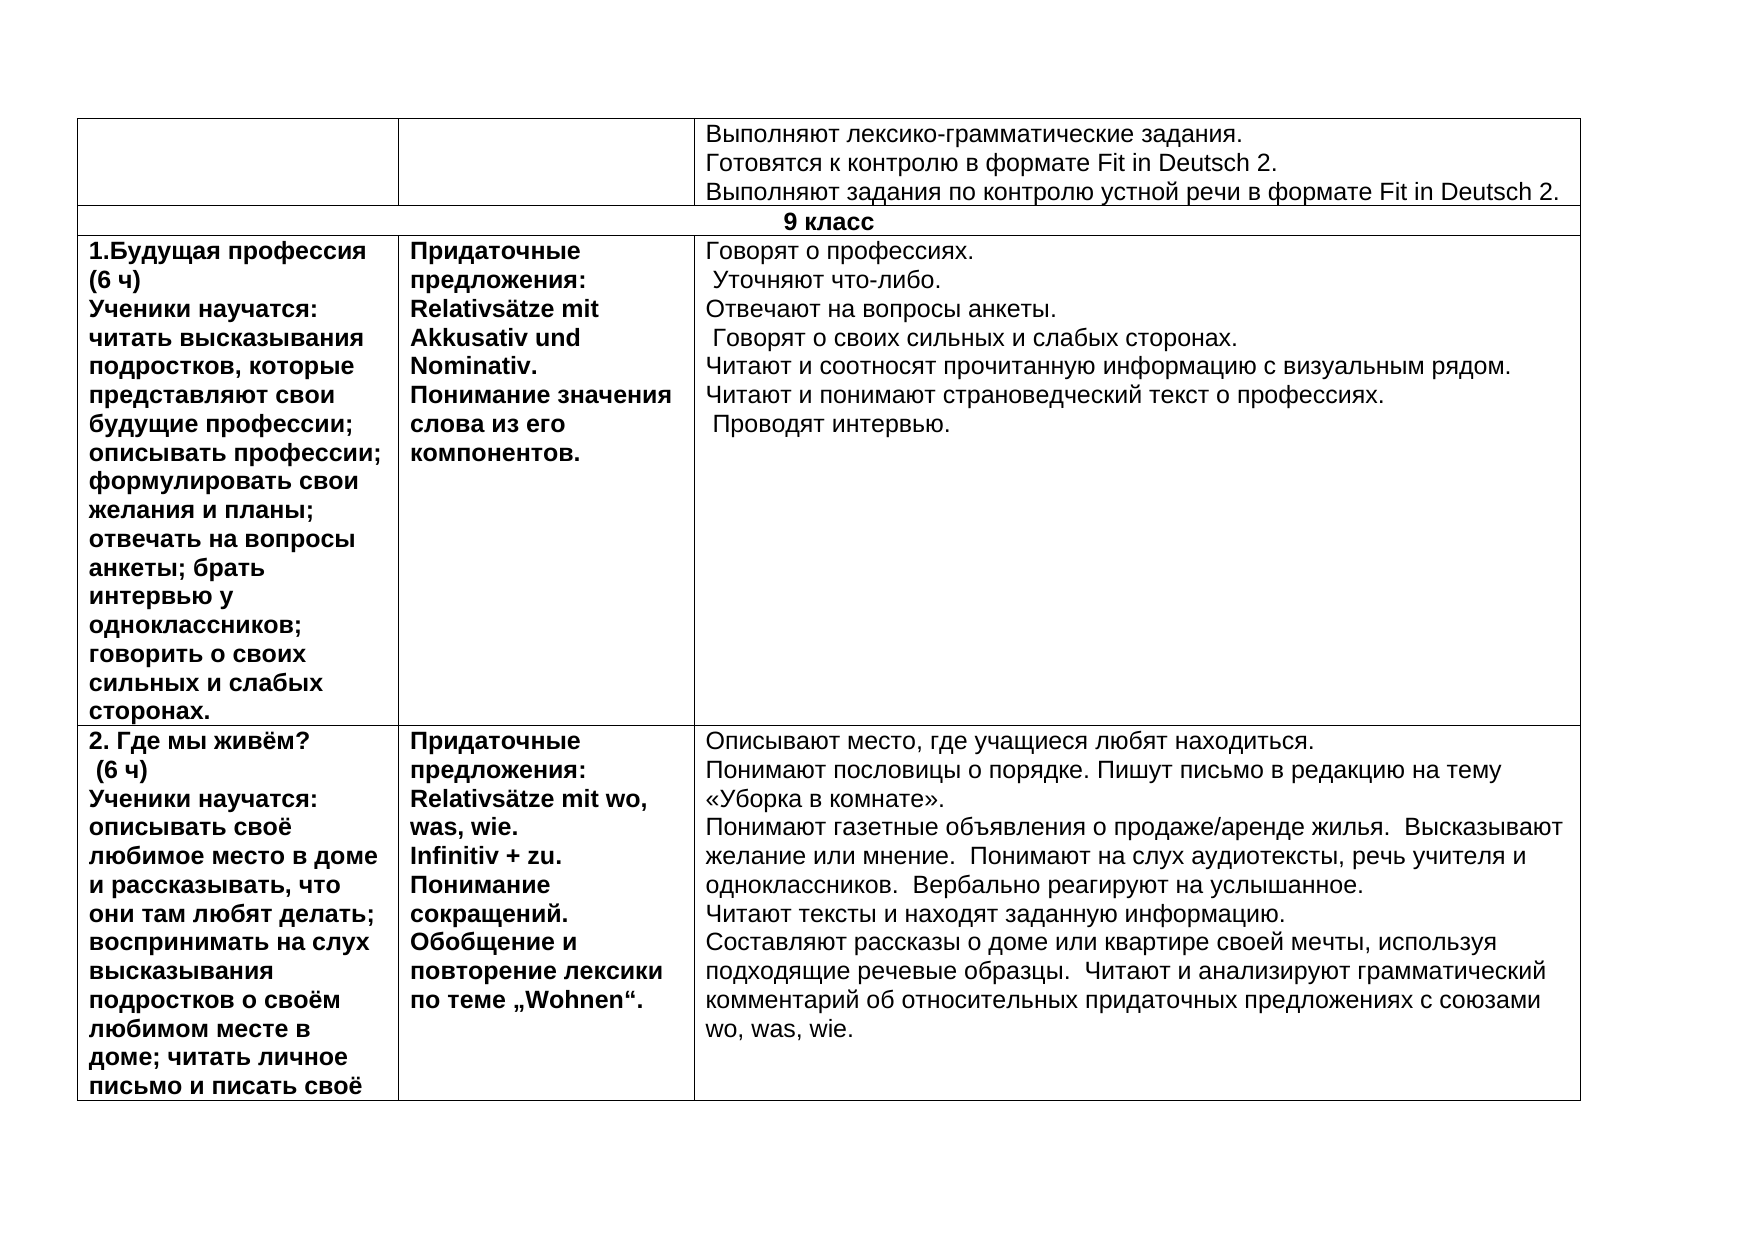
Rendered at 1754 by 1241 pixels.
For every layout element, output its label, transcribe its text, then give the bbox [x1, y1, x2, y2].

table_cell Говорят о профессиях. Уточняют что-либо. Отвечают на вопросы анкеты. Говорят о своих сильных и слабых сторонах. Читают и соотносят прочитанную информацию с визуальным рядом. Читают и понимают страноведческий текст о профессиях. Проводят интервью. [695, 236, 1580, 725]
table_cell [78, 726, 398, 1100]
table_cell Придаточные предложения: Relativsätze mit Akkusativ und Nominativ. Понимание значения слова из его компонентов. [399, 236, 694, 725]
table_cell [695, 726, 1580, 1100]
table_cell 1.Будущая профессия (6 ч) Ученики научатся: читать высказывания подростков, которые представляют свои будущие профессии; описывать профессии; формулировать свои желания и планы; отвечать на вопросы анкеты; брать интервью у одноклассников; говорить о своих сильных и слабых сторонах. [78, 236, 398, 725]
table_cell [399, 726, 694, 1100]
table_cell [78, 119, 398, 205]
table_cell [399, 119, 694, 205]
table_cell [695, 119, 1580, 205]
table_cell 9 класс [78, 206, 1580, 235]
